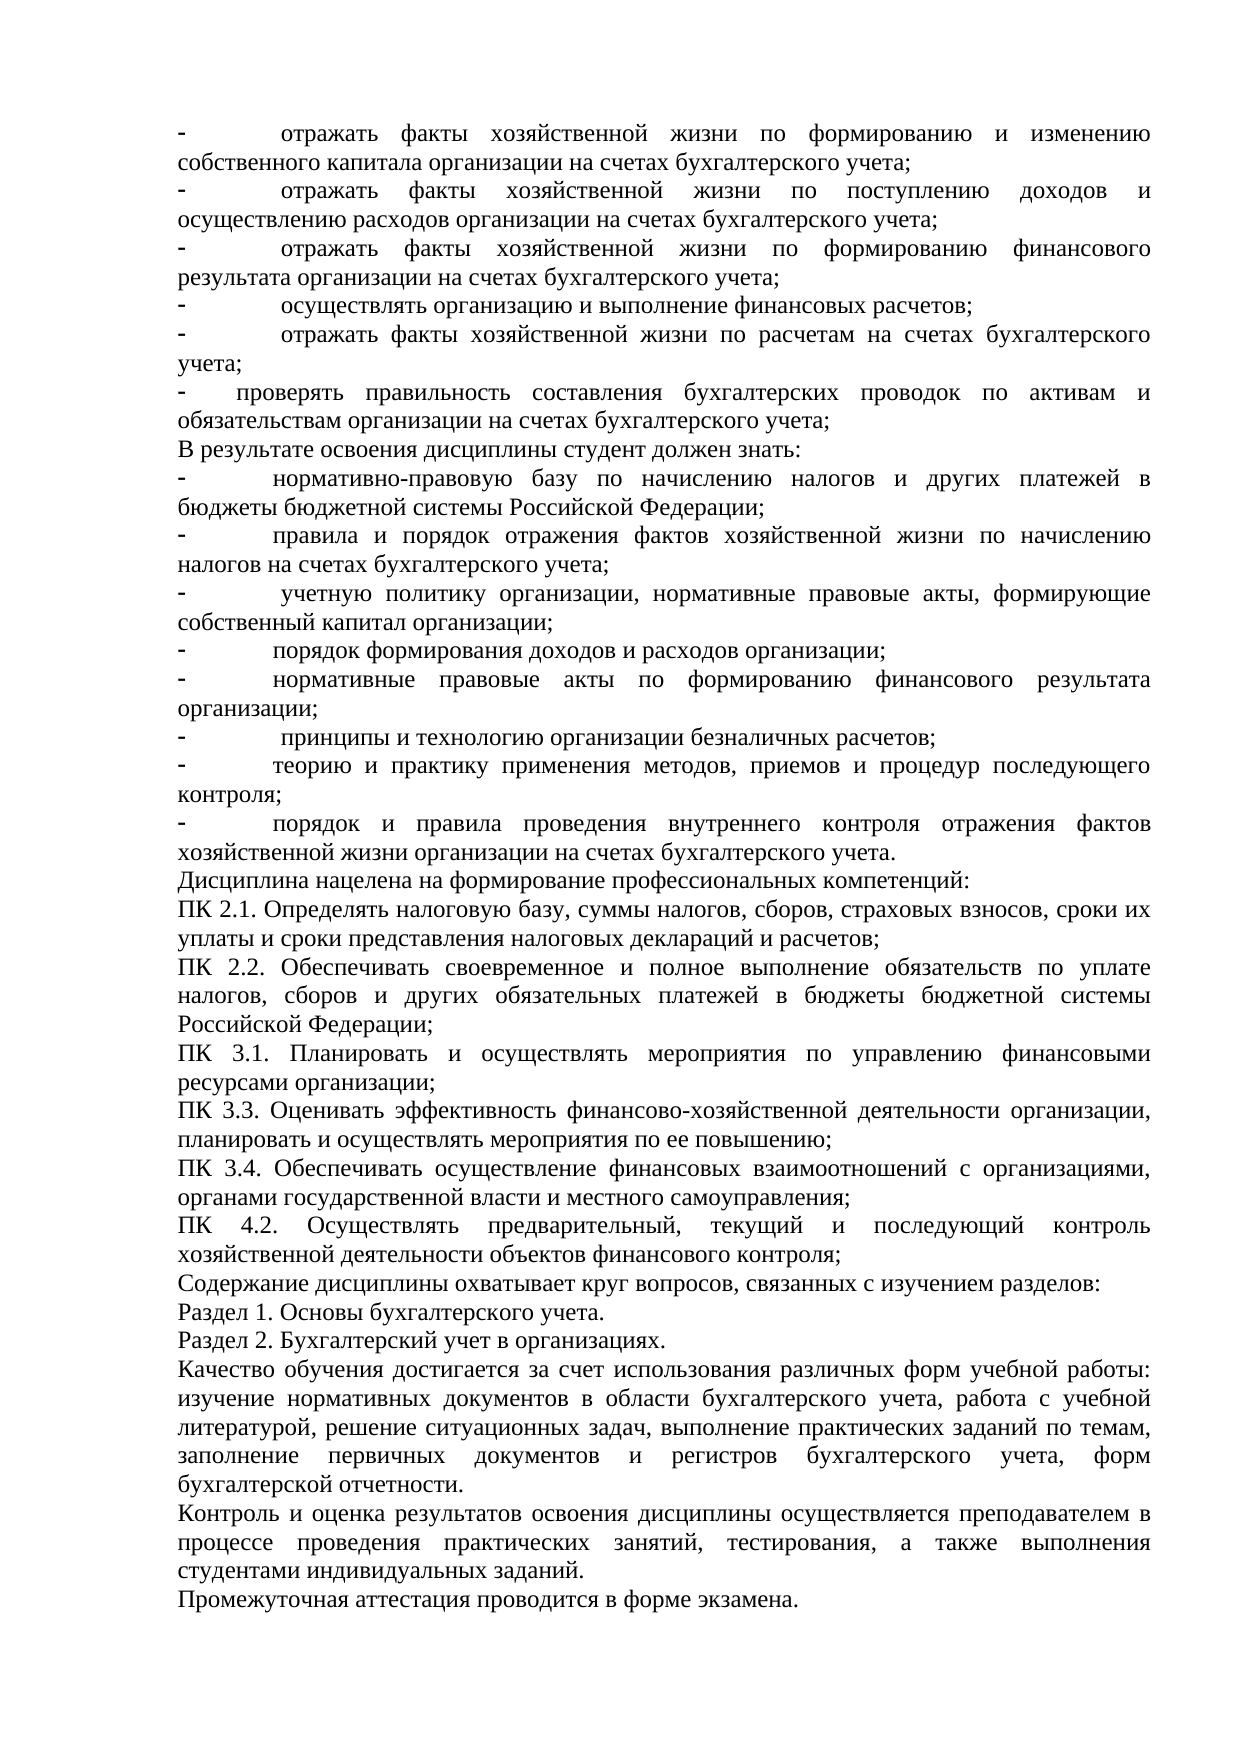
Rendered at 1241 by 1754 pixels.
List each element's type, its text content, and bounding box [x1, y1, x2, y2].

text Контроль и оценка результатов освоения дисциплины осуществляется преподавателем в процессе проведения практических занятий, тестирования, а также выполнения студентами индивидуальных заданий. [177, 1498, 1152, 1584]
list отражать факты хозяйственной жизни по расчетам на счетах бухгалтерского учета; [177, 319, 1152, 377]
list учетную политику организации, нормативные правовые акты, формирующие собственный капитал организации; [177, 578, 1152, 636]
list нормативно-правовую базу по начислению налогов и других платежей в бюджеты бюджетной системы Российской Федерации; [177, 463, 1152, 521]
text ПК 3.3. Оценивать эффективность финансово-хозяйственной деятельности организации, планировать и осуществлять мероприятия по ее повышению; [177, 1096, 1152, 1153]
list порядок формирования доходов и расходов организации; [177, 636, 1152, 664]
text Раздел 1. Основы бухгалтерского учета. [177, 1297, 1152, 1326]
list правила и порядок отражения фактов хозяйственной жизни по начислению налогов на счетах бухгалтерского учета; [177, 521, 1152, 578]
list отражать факты хозяйственной жизни по формированию финансового результата организации на счетах бухгалтерского учета; [177, 233, 1152, 291]
text ПК 4.2. Осуществлять предварительный, текущий и последующий контроль хозяйственной деятельности объектов финансового контроля; [177, 1211, 1152, 1268]
text Промежуточная аттестация проводится в форме экзамена. [177, 1584, 1152, 1613]
list отражать факты хозяйственной жизни по формированию и изменению собственного капитала организации на счетах бухгалтерского учета; [177, 118, 1152, 176]
list принципы и технологию организации безналичных расчетов; [177, 722, 1152, 751]
list отражать факты хозяйственной жизни по поступлению доходов и осуществлению расходов организации на счетах бухгалтерского учета; [177, 176, 1152, 233]
text Содержание дисциплины охватывает круг вопросов, связанных с изучением разделов: [177, 1268, 1152, 1297]
text ПК 2.1. Определять налоговую базу, суммы налогов, сборов, страховых взносов, сроки их уплаты и сроки представления налоговых деклараций и расчетов; [177, 894, 1152, 952]
list порядок и правила проведения внутреннего контроля отражения фактов хозяйственной жизни организации на счетах бухгалтерского учета. [177, 808, 1152, 866]
list осуществлять организацию и выполнение финансовых расчетов; [177, 291, 1152, 319]
list нормативные правовые акты по формированию финансового результата организации; [177, 664, 1152, 722]
list теорию и практику применения методов, приемов и процедур последующего контроля; [177, 751, 1152, 808]
text ПК 3.1. Планировать и осуществлять мероприятия по управлению финансовыми ресурсами организации; [177, 1038, 1152, 1096]
text ПК 2.2. Обеспечивать своевременное и полное выполнение обязательств по уплате налогов, сборов и других обязательных платежей в бюджеты бюджетной системы Российской Федерации; [177, 952, 1152, 1038]
text Качество обучения достигается за счет использования различных форм учебной работы: изучение нормативных документов в области бухгалтерского учета, работа с учебной литературой, решение ситуационных задач, выполнение практических заданий по темам, заполнение первичных документов и регистров бухгалтерского учета, форм бухгалтерской отчетности. [177, 1354, 1152, 1498]
text Раздел 2. Бухгалтерский учет в организациях. [177, 1326, 1152, 1354]
text Дисциплина нацелена на формирование профессиональных компетенций: [177, 866, 1152, 894]
list проверять правильность составления бухгалтерских проводок по активам и обязательствам организации на счетах бухгалтерского учета; [177, 377, 1152, 434]
text ПК 3.4. Обеспечивать осуществление финансовых взаимоотношений с организациями, органами государственной власти и местного самоуправления; [177, 1153, 1152, 1211]
text В результате освоения дисциплины студент должен знать: [177, 434, 1152, 463]
